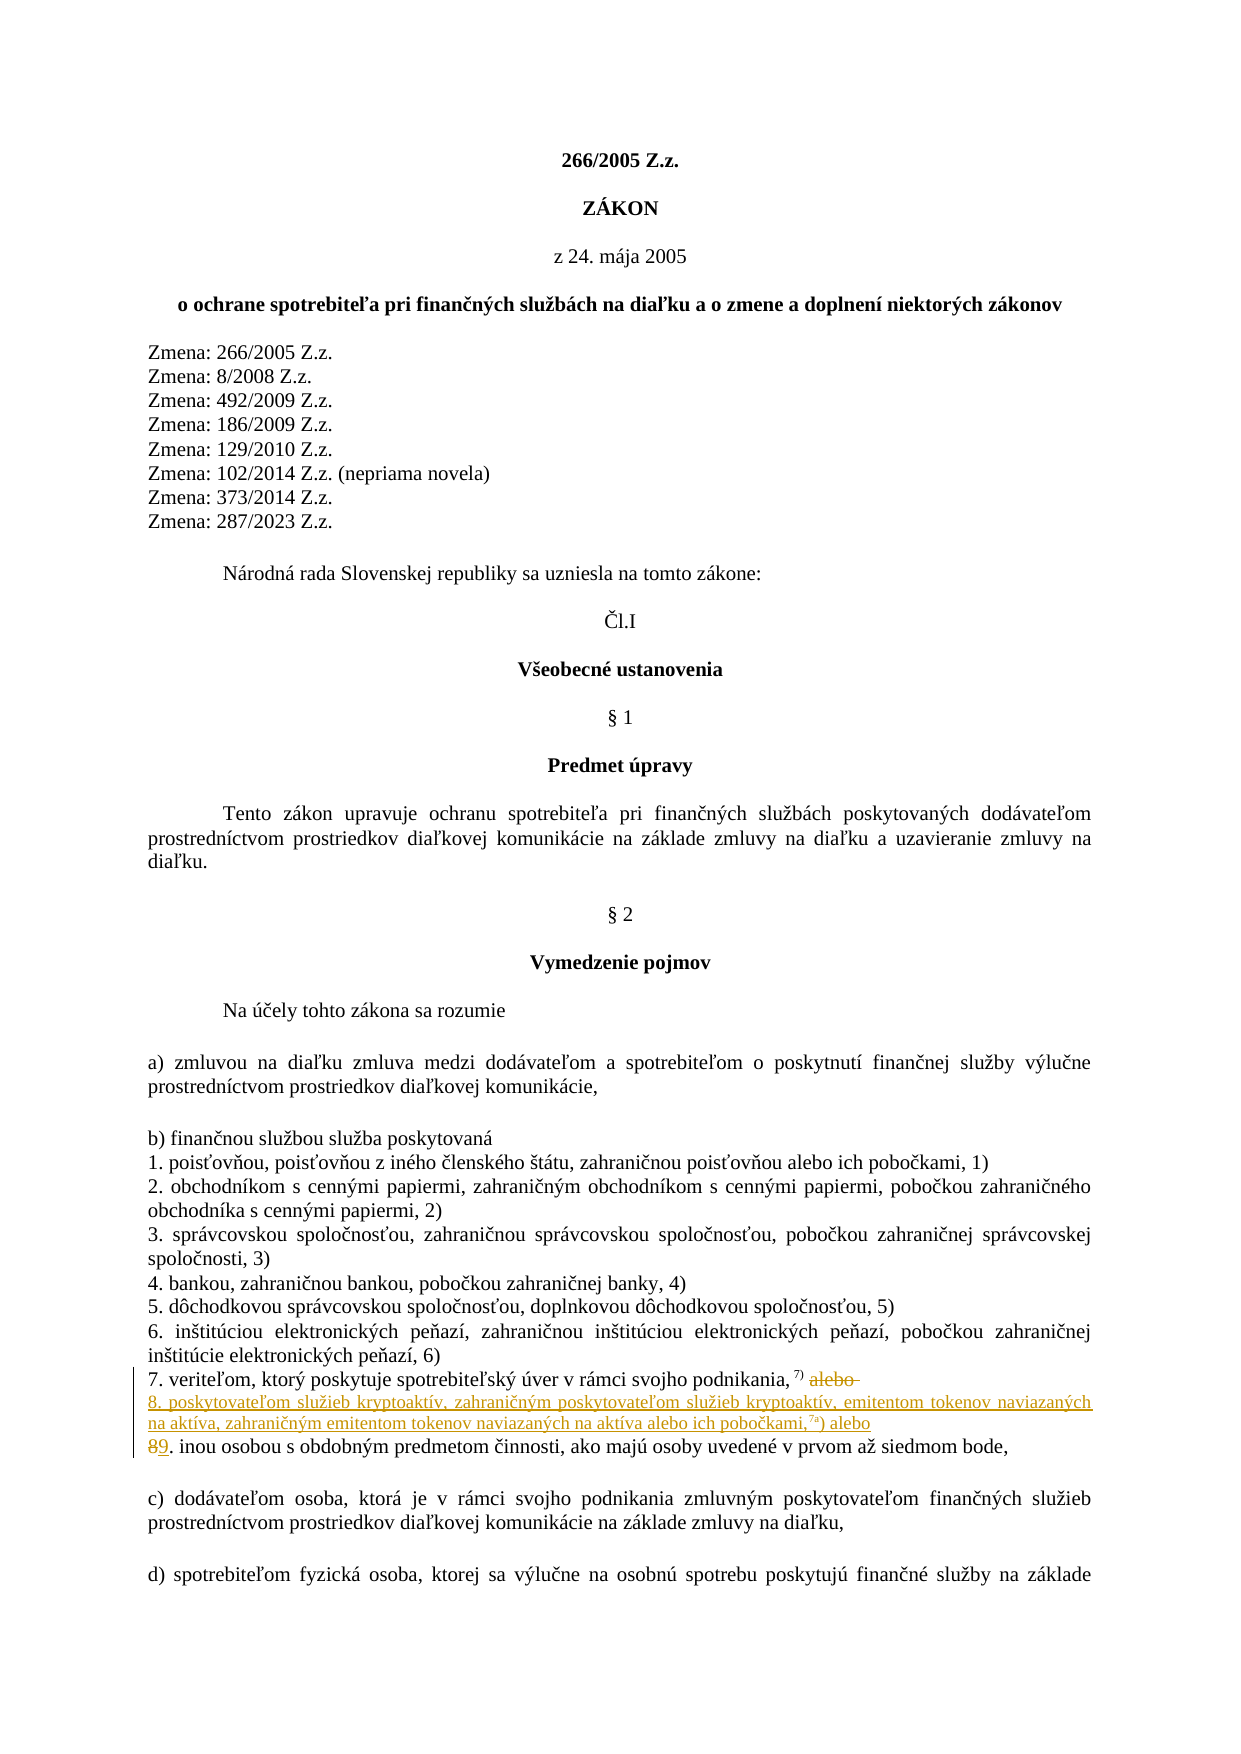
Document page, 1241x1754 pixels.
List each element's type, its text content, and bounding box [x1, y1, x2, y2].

text Zmena: 287/2023 Z.z. [148, 509, 1092, 533]
text 266/2005 Z.z. [148, 148, 1092, 172]
text § 2 [148, 902, 1092, 926]
text Zmena: 186/2009 Z.z. [148, 412, 1092, 436]
text z 24. mája 2005 [148, 244, 1092, 268]
text Zmena: 492/2009 Z.z. [148, 388, 1092, 412]
text Zmena: 129/2010 Z.z. [148, 436, 1092, 461]
text 2. obchodníkom s cennými papiermi, zahraničným obchodníkom s cennými papiermi, pobočkou zahraničného obchodníka s cennými papiermi, 2) [148, 1174, 1092, 1222]
text 5. dôchodkovou správcovskou spoločnosťou, doplnkovou dôchodkovou spoločnosťou, 5) [148, 1294, 1092, 1318]
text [148, 1562, 1092, 1586]
text Zmena: 8/2008 Z.z. [148, 364, 1092, 388]
text Na účely tohto zákona sa rozumie [148, 998, 1092, 1022]
text Zmena: 102/2014 Z.z. (nepriama novela) [148, 461, 1092, 484]
text Národná rada Slovenskej republiky sa uzniesla na tomto zákone: [148, 561, 1092, 585]
text a) zmluvou na diaľku zmluva medzi dodávateľom a spotrebiteľom o poskytnutí finančnej služby výlučne prostredníctvom prostriedkov diaľkovej komunikácie, [148, 1050, 1092, 1098]
text Zmena: 373/2014 Z.z. [148, 484, 1092, 509]
text c) dodávateľom osoba, ktorá je v rámci svojho podnikania zmluvným poskytovateľom finančných služieb prostredníctvom prostriedkov diaľkovej komunikácie na základe zmluvy na diaľku, [148, 1486, 1092, 1534]
text Čl.I [148, 609, 1092, 633]
text Zmena: 266/2005 Z.z. [148, 340, 1092, 364]
text Všeobecné ustanovenia [148, 657, 1092, 681]
text Vymedzenie pojmov [148, 950, 1092, 974]
text ZÁKON [148, 196, 1092, 220]
text 6. inštitúciou elektronických peňazí, zahraničnou inštitúciou elektronických peňazí, pobočkou zahraničnej inštitúcie elektronických peňazí, 6) [148, 1318, 1092, 1367]
text b) finančnou službou služba poskytovaná [148, 1126, 1092, 1150]
text § 1 [148, 705, 1092, 729]
text o ochrane spotrebiteľa pri finančných službách na diaľku a o zmene a doplnení niektorých zákonov [148, 292, 1092, 316]
text Predmet úpravy [148, 753, 1092, 777]
text . inou osobou s obdobným predmetom činnosti, ako majú osoby uvedené v prvom až siedmom bode, [148, 1434, 1092, 1458]
text 1. poisťovňou, poisťovňou z iného členského štátu, zahraničnou poisťovňou alebo ich pobočkami, 1) [148, 1150, 1092, 1174]
text 4. bankou, zahraničnou bankou, pobočkou zahraničnej banky, 4) [148, 1270, 1092, 1294]
text 7. veriteľom, ktorý poskytuje spotrebiteľský úver v rámci svojho podnikania, 7) [148, 1367, 1092, 1391]
text 3. správcovskou spoločnosťou, zahraničnou správcovskou spoločnosťou, pobočkou zahraničnej správcovskej spoločnosti, 3) [148, 1222, 1092, 1270]
text Tento zákon upravuje ochranu spotrebiteľa pri finančných službách poskytovaných dodávateľom prostredníctvom prostriedkov diaľkovej komunikácie na základe zmluvy na diaľku a uzavieranie zmluvy na diaľku. [148, 801, 1092, 873]
